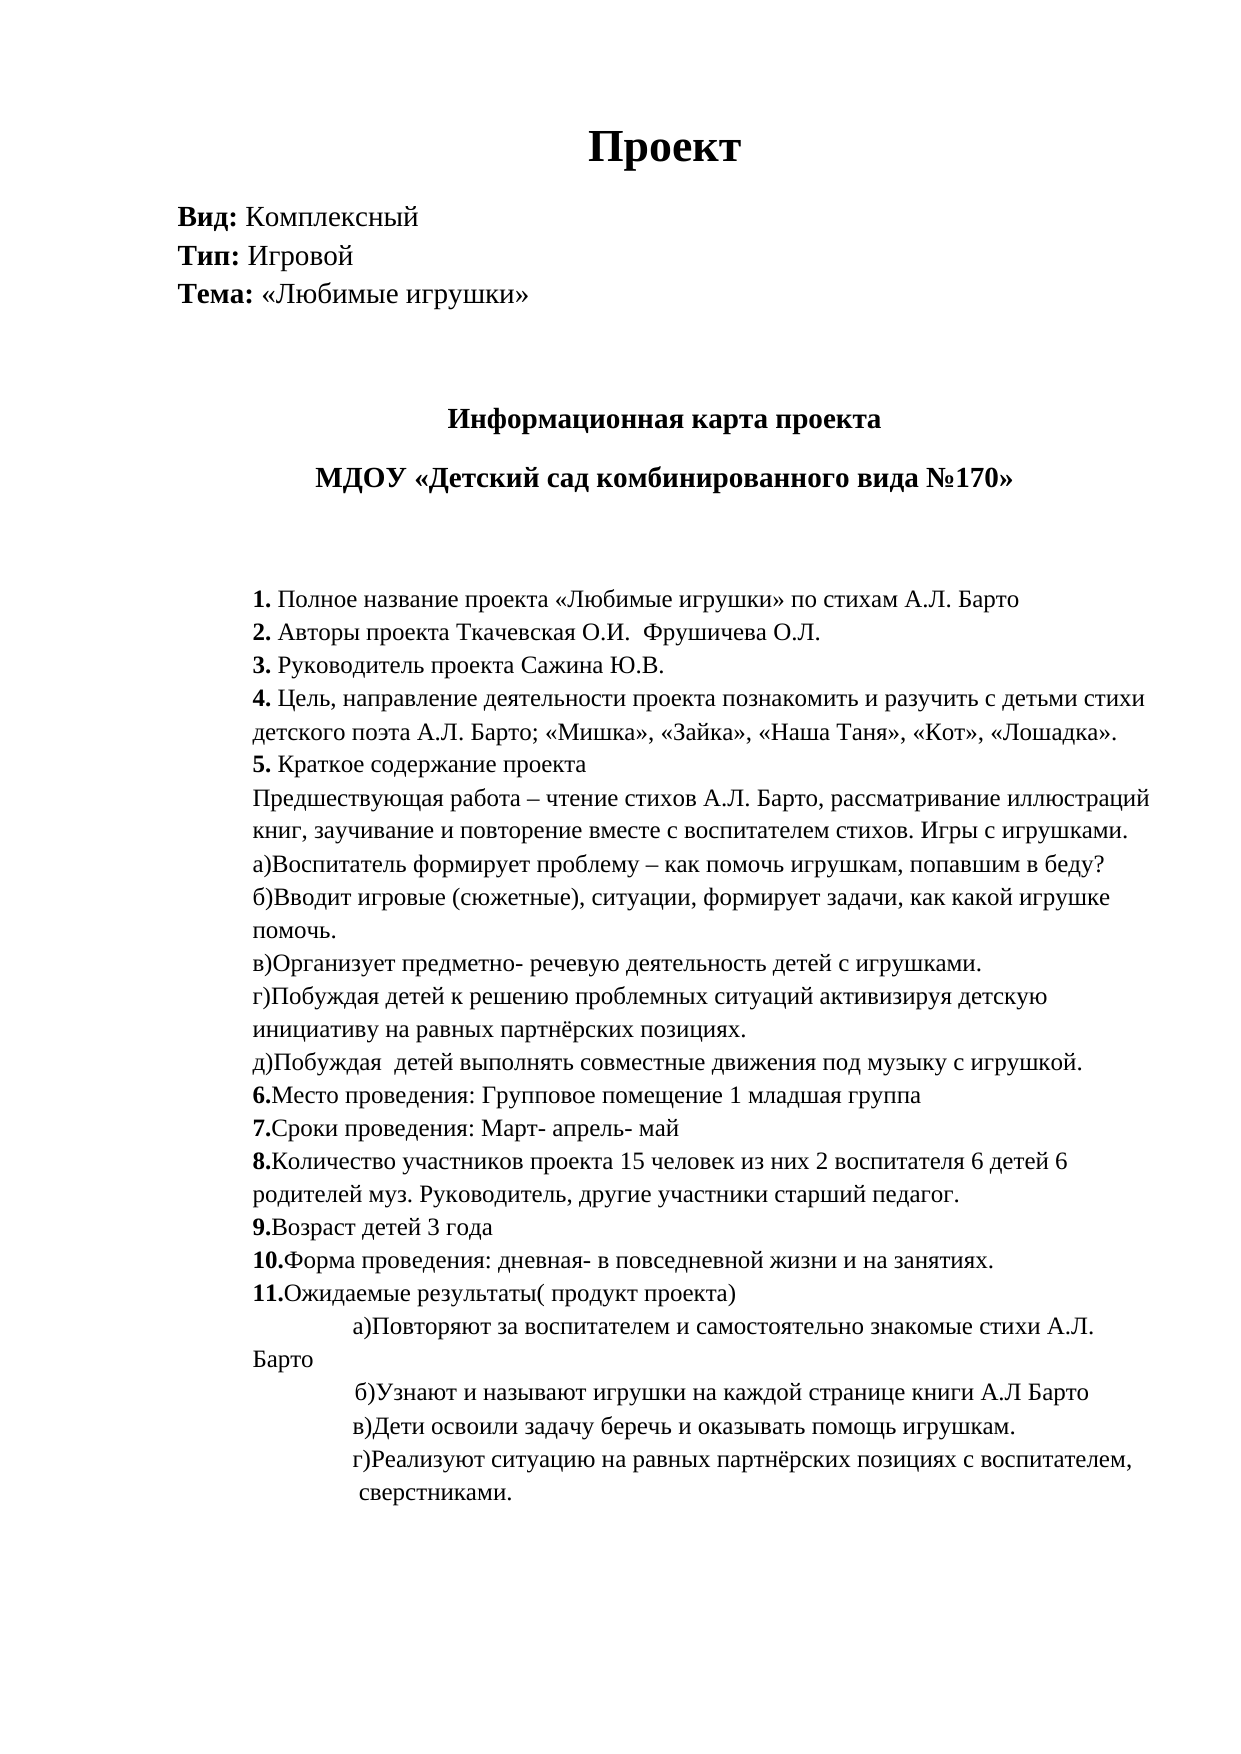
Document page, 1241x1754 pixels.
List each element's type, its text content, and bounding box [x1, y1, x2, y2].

text Вид: Комплексный Тип: Игровой Тема: «Любимые игрушки» [177, 199, 1152, 310]
list а)Воспитатель формирует проблему – как помочь игрушкам, попавшим в беду? [252, 849, 1152, 877]
list 5. Краткое содержание проекта [252, 749, 1152, 778]
list б)Вводит игровые (сюжетные), ситуации, формирует задачи, как какой игрушке помочь. [252, 882, 1152, 943]
list сверстниками. [252, 1477, 1152, 1506]
text Проект [177, 118, 1152, 171]
list 9.Возраст детей 3 года [252, 1212, 1152, 1241]
text Информационная карта проекта [177, 401, 1152, 434]
list г)Побуждая детей к решению проблемных ситуаций активизируя детскую инициативу на равных партнёрских позициях. [252, 981, 1152, 1042]
list 8.Количество участников проекта 15 человек из них 2 воспитателя 6 детей 6 родителей муз. Руководитель, другие участники старший педагог. [252, 1146, 1152, 1208]
list 6.Место проведения: Групповое помещение 1 младшая группа [252, 1080, 1152, 1108]
list б)Узнают и называют игрушки на каждой странице книги А.Л Барто [252, 1377, 1152, 1406]
list 4. Цель, направление деятельности проекта познакомить и разучить с детьми стихи детского поэта А.Л. Барто; «Мишка», «Зайка», «Наша Таня», «Кот», «Лошадка». [252, 683, 1152, 745]
list в)Дети освоили задачу беречь и оказывать помощь игрушкам. [252, 1411, 1152, 1439]
list 2. Авторы проекта Ткачевская О.И. Фрушичева О.Л. [252, 617, 1152, 646]
list 1. Полное название проекта «Любимые игрушки» по стихам А.Л. Барто [252, 584, 1152, 613]
text МДОУ «Детский сад комбинированного вида №170» [177, 460, 1152, 494]
list 3. Руководитель проекта Сажина Ю.В. [252, 651, 1152, 679]
list 7.Сроки проведения: Март- апрель- май [252, 1113, 1152, 1142]
list в)Организует предметно- речевую деятельность детей с игрушками. [252, 948, 1152, 976]
list 10.Форма проведения: дневная- в повседневной жизни и на занятиях. [252, 1245, 1152, 1274]
list г)Реализуют ситуацию на равных партнёрских позициях с воспитателем, [252, 1444, 1152, 1472]
list Предшествующая работа – чтение стихов А.Л. Барто, рассматривание иллюстраций книг, заучивание и повторение вместе с воспитателем стихов. Игры с игрушками. [252, 783, 1152, 844]
list д)Побуждая детей выполнять совместные движения под музыку с игрушкой. [252, 1047, 1152, 1076]
list а)Повторяют за воспитателем и самостоятельно знакомые стихи А.Л. Барто [252, 1311, 1152, 1373]
list 11.Ожидаемые результаты( продукт проекта) [252, 1278, 1152, 1307]
